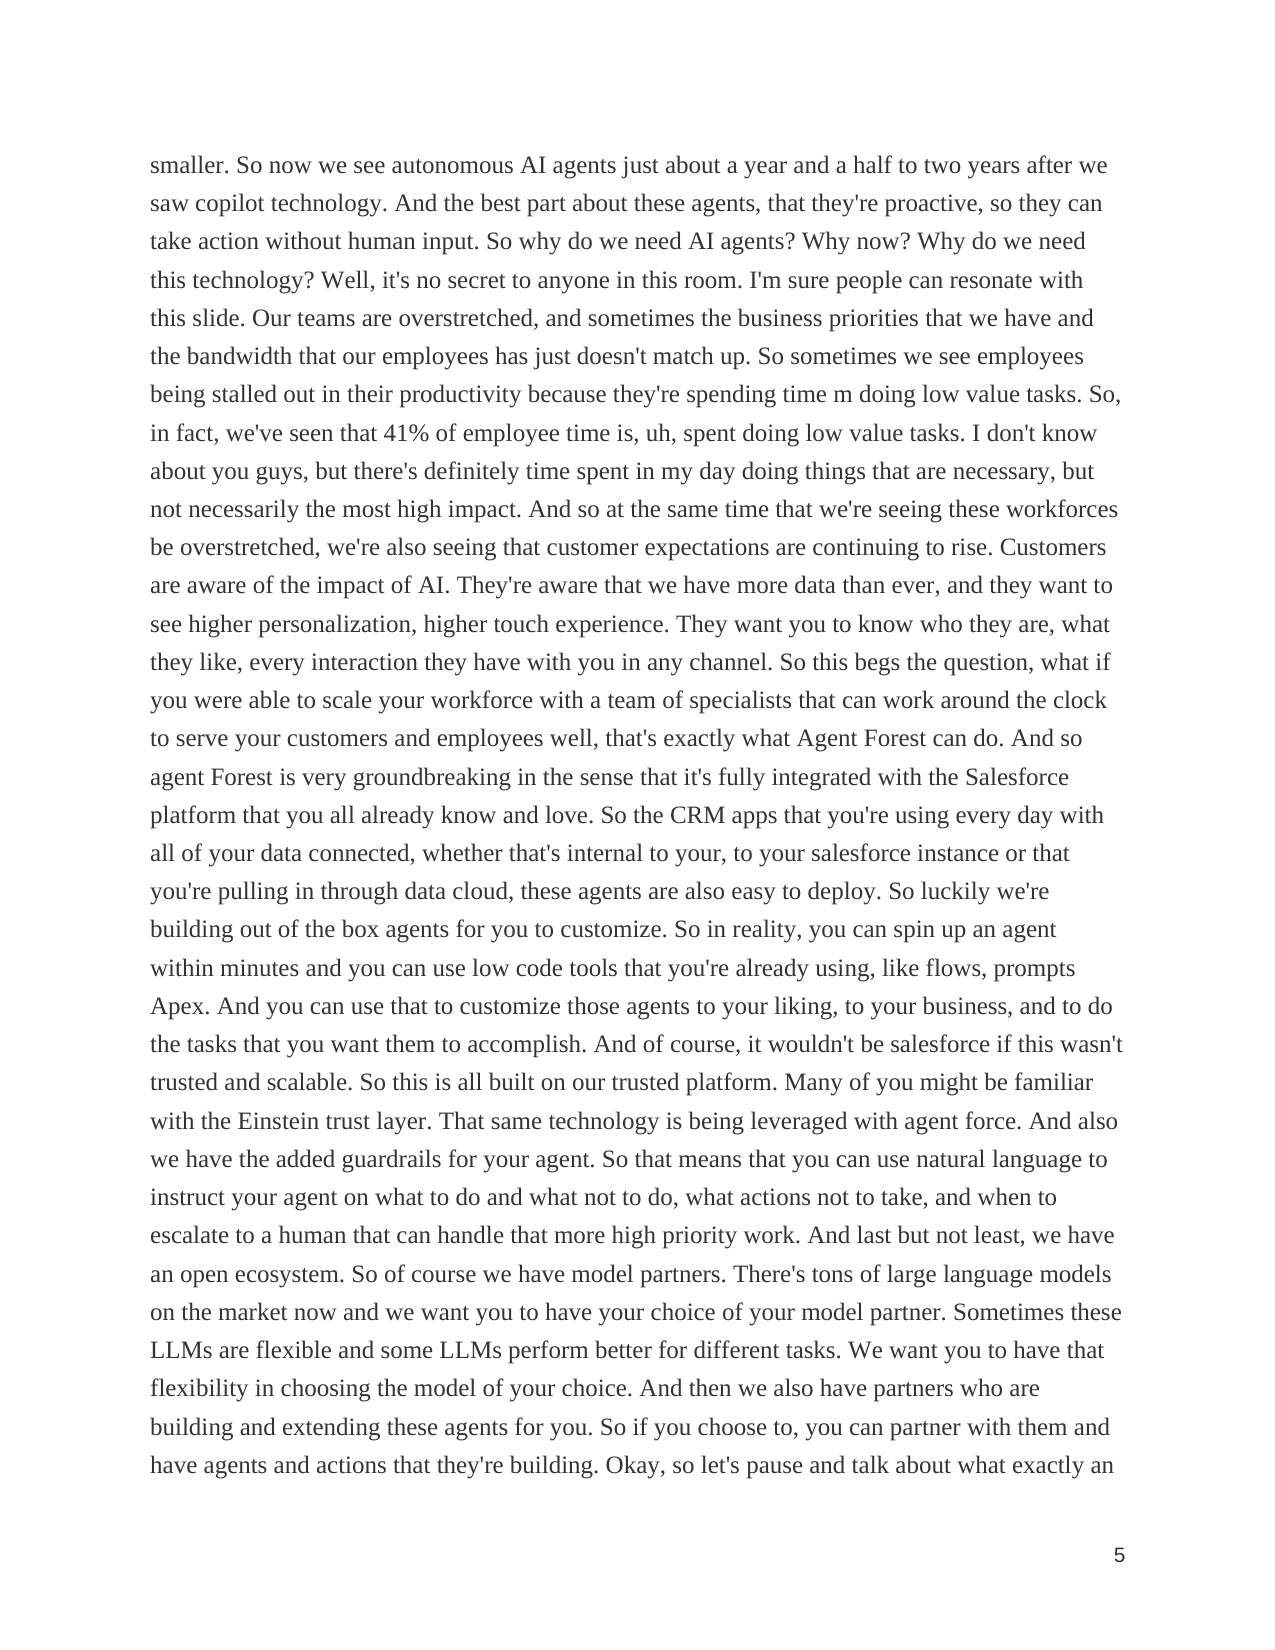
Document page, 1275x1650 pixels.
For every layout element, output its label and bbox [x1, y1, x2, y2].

text [150, 150, 1125, 1478]
